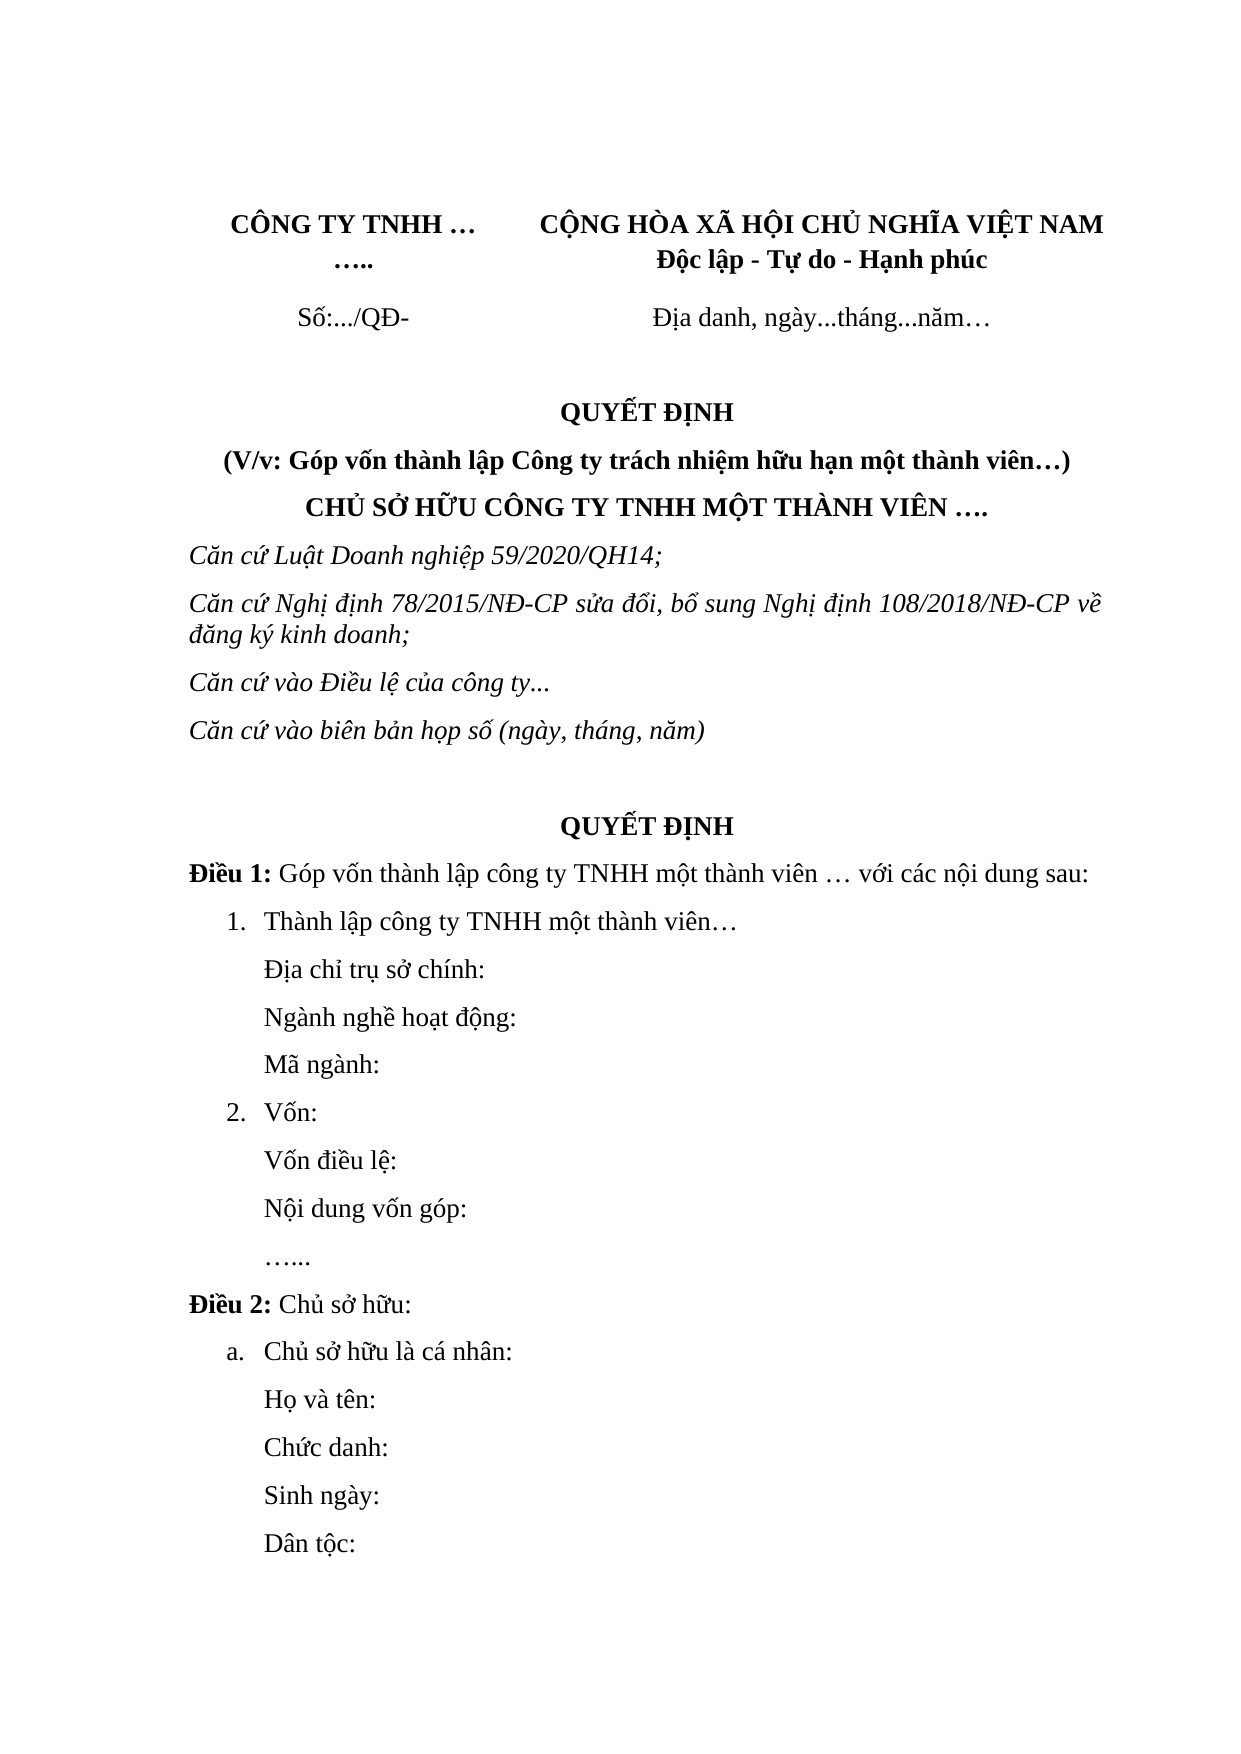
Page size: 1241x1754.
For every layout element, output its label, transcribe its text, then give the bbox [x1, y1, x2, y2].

table_header CỘNG HÒA XÃ HỘI CHỦ NGHĨA VIỆT NAM Độc lập - Tự do - Hạnh phúc [529, 198, 1115, 289]
table_cell Địa danh, ngày...tháng...năm… [529, 291, 1115, 383]
table_header CÔNG TY TNHH … ….. [179, 198, 527, 289]
table_cell Số:.../QĐ- [179, 291, 527, 383]
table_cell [179, 386, 1115, 1585]
